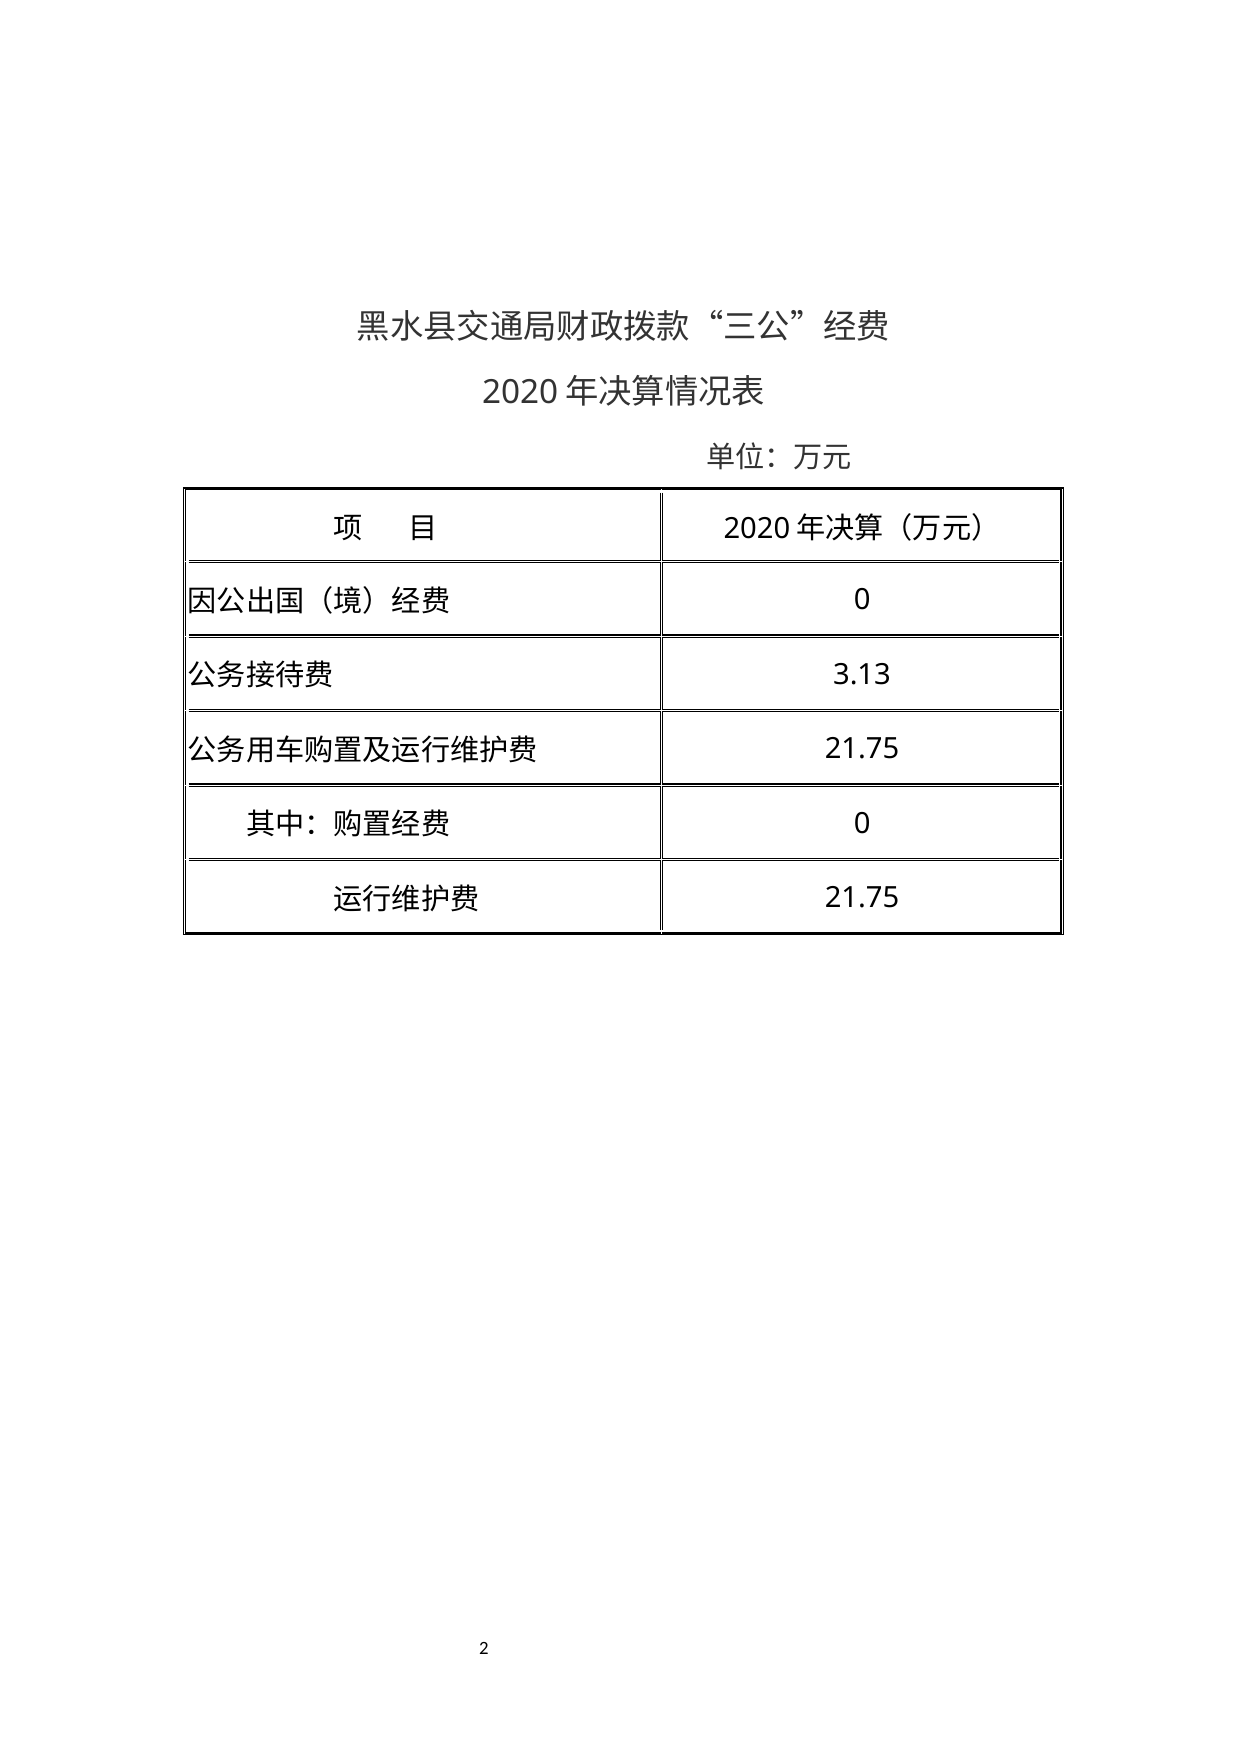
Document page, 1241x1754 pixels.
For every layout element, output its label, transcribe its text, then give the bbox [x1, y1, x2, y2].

table_cell 公务接待费 [186, 634, 660, 708]
table_cell 因公出国（境）经费 [186, 560, 660, 634]
table_cell 21.75 [662, 858, 1061, 932]
text 黑水县交通局财政拨款“三公”经费 [187, 292, 1053, 357]
text 单位：万元 [187, 422, 1053, 487]
table_cell 3.13 [663, 634, 1061, 708]
table_header 项 目 [186, 490, 662, 559]
table_header 2020年决算（万元） [662, 490, 1060, 559]
table_cell 其中：购置经费 [186, 783, 660, 857]
table_cell 运行维护费 [186, 858, 662, 932]
table_cell 0 [663, 560, 1061, 634]
table_cell 21.75 [663, 709, 1061, 783]
table_cell 0 [663, 783, 1061, 857]
text 2020年决算情况表 [187, 357, 1053, 422]
table_cell 公务用车购置及运行维护费 [186, 709, 660, 783]
